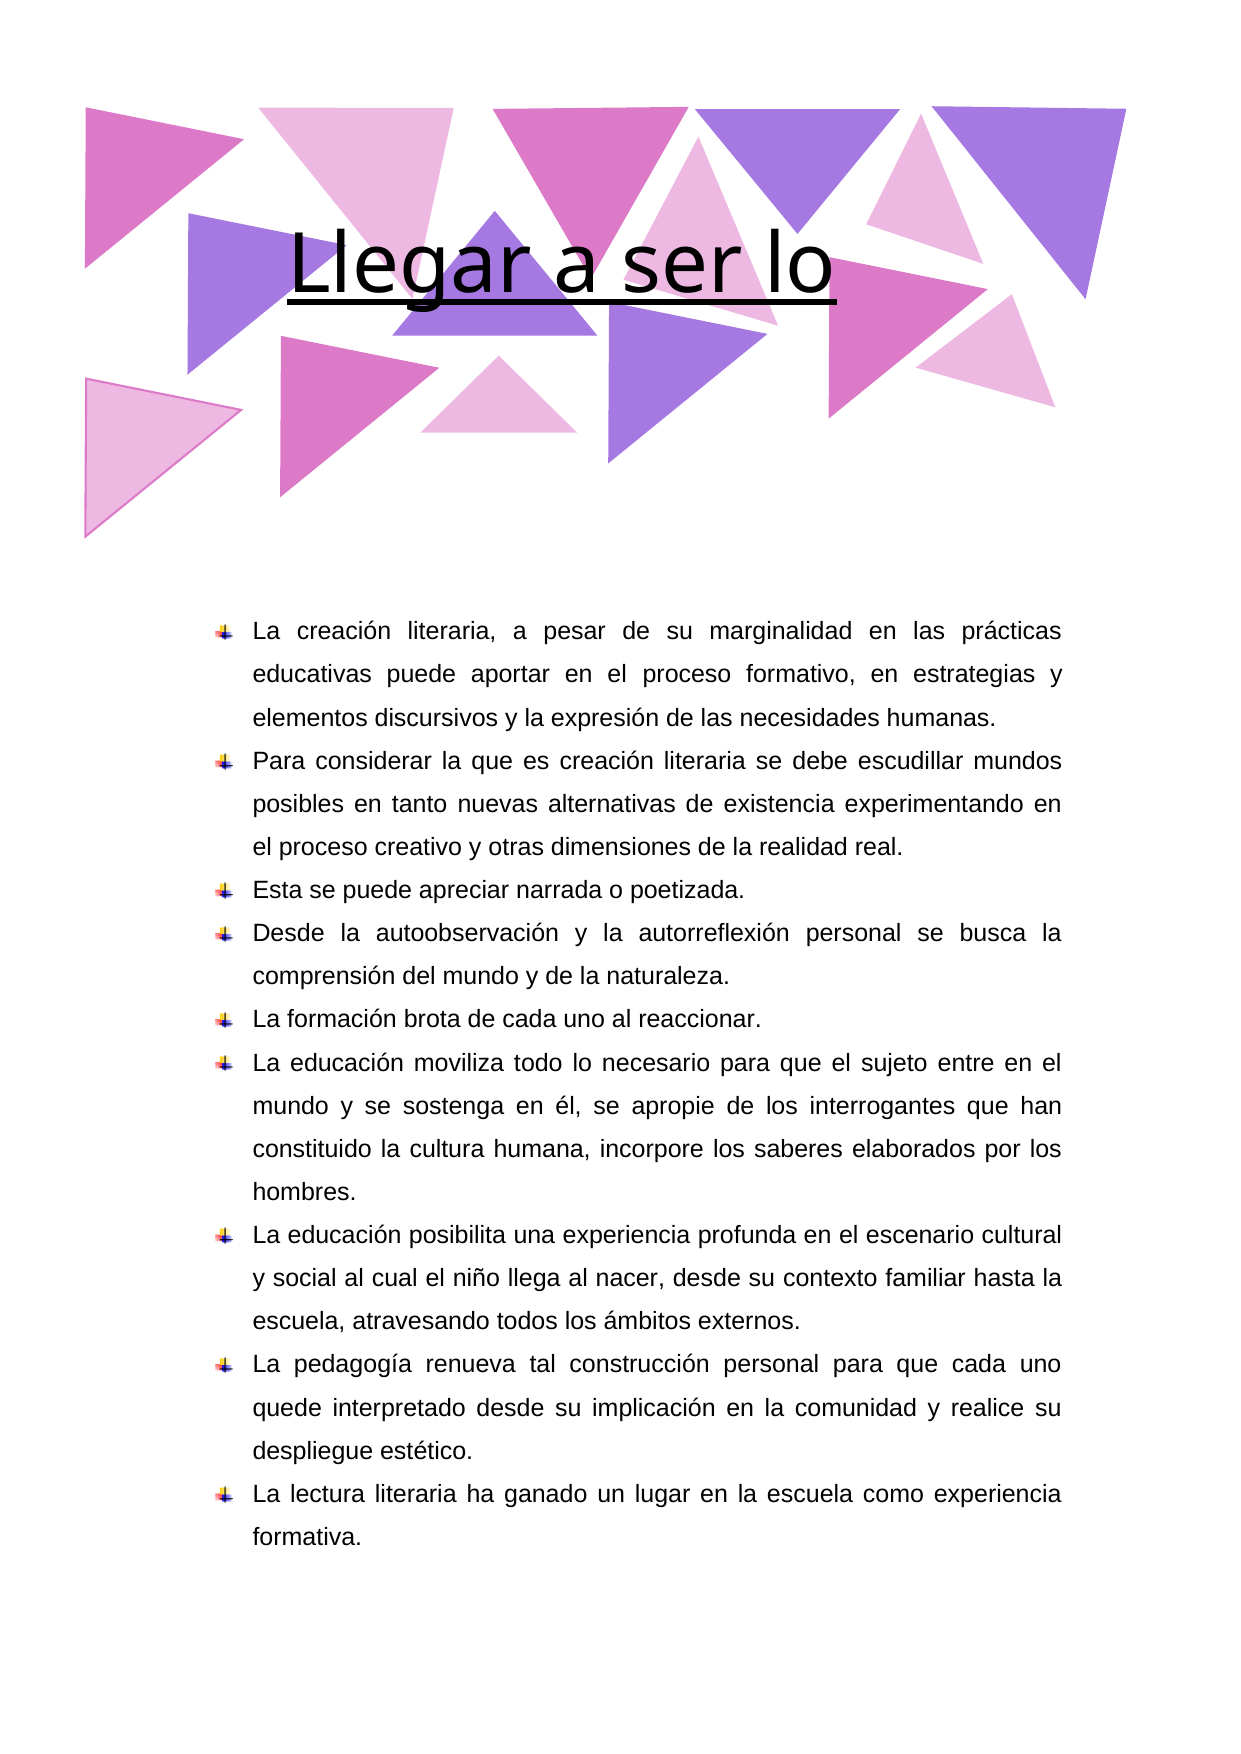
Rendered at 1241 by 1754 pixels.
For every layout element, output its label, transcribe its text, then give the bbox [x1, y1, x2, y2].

picture [215, 925, 233, 942]
list Desde la autoobservación y la autorreflexión personal se busca la comprensión del mundo y de la naturaleza. [215, 918, 1063, 990]
picture [215, 1226, 233, 1244]
picture [215, 1011, 233, 1028]
list La lectura literaria ha ganado un lugar en la escuela como experiencia formativa. [215, 1479, 1063, 1551]
picture [215, 1054, 233, 1071]
list La creación literaria, a pesar de su marginalidad en las prácticas educativas puede aportar en el proceso formativo, en estrategias y elementos discursivos y la expresión de las necesidades humanas. [215, 616, 1063, 731]
list La pedagogía renueva tal construcción personal para que cada uno quede interpretado desde su implicación en la comunidad y realice su despliegue estético. [215, 1349, 1063, 1464]
list Esta se puede apreciar narrada o poetizada. [215, 875, 1063, 904]
list La educación moviliza todo lo necesario para que el sujeto entre en el mundo y se sostenga en él, se apropie de los interrogantes que han constituido la cultura humana, incorpore los saberes elaborados por los hombres. [215, 1048, 1063, 1206]
picture [215, 623, 233, 640]
list Para considerar la que es creación literaria se debe escudillar mundos posibles en tanto nuevas alternativas de existencia experimentando en el proceso creativo y otras dimensiones de la realidad real. [215, 746, 1063, 861]
picture [215, 1356, 233, 1373]
picture [215, 752, 233, 770]
picture [215, 881, 233, 899]
list La formación brota de cada uno al reaccionar. [215, 1004, 1063, 1033]
picture [215, 1485, 233, 1503]
list La educación posibilita una experiencia profunda en el escenario cultural y social al cual el niño llega al nacer, desde su contexto familiar hasta la escuela, atravesando todos los ámbitos externos. [215, 1220, 1063, 1335]
